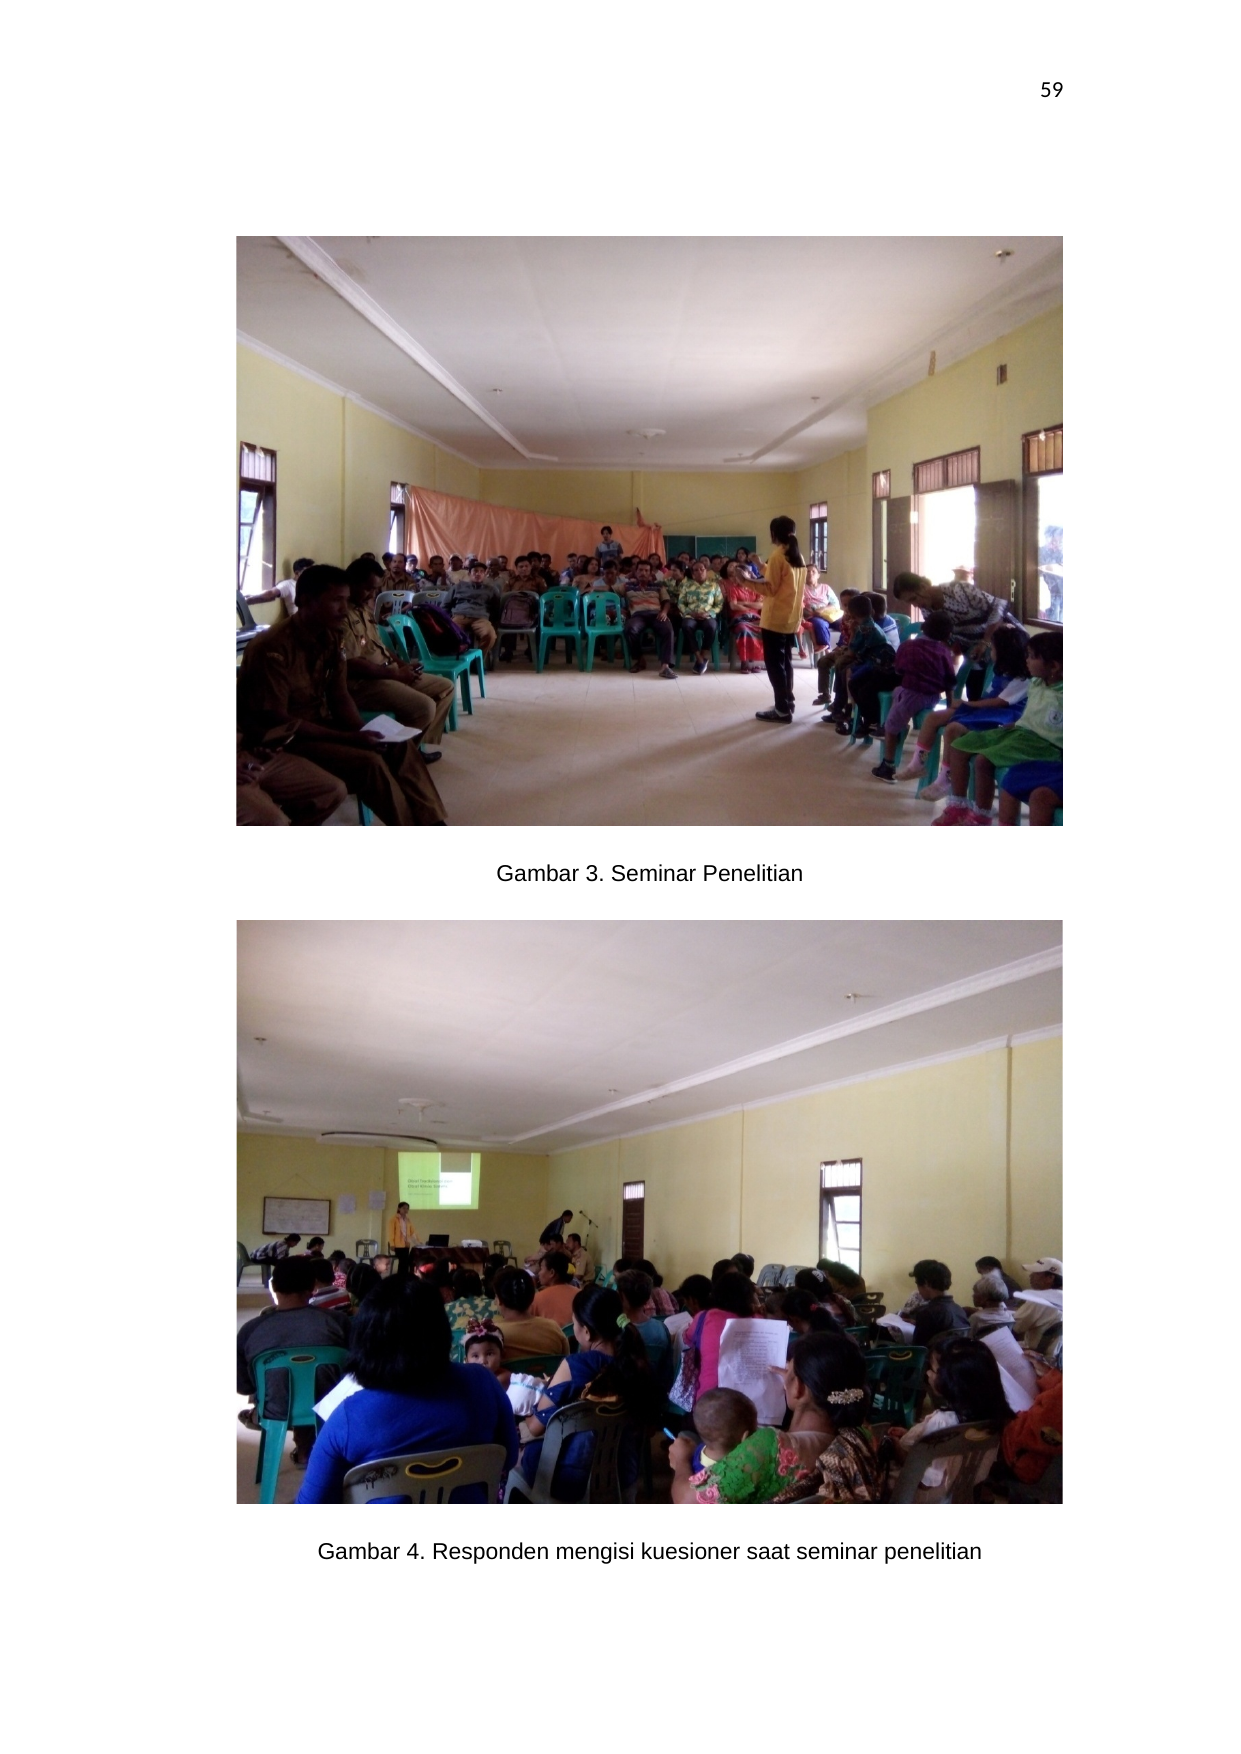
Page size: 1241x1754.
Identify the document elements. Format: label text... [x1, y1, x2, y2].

text Gambar 3. Seminar Penelitian [236, 860, 1063, 886]
picture [236, 920, 1063, 1504]
text Gambar 4. Responden mengisi kuesioner saat seminar penelitian [236, 1538, 1063, 1564]
picture [236, 236, 1063, 826]
